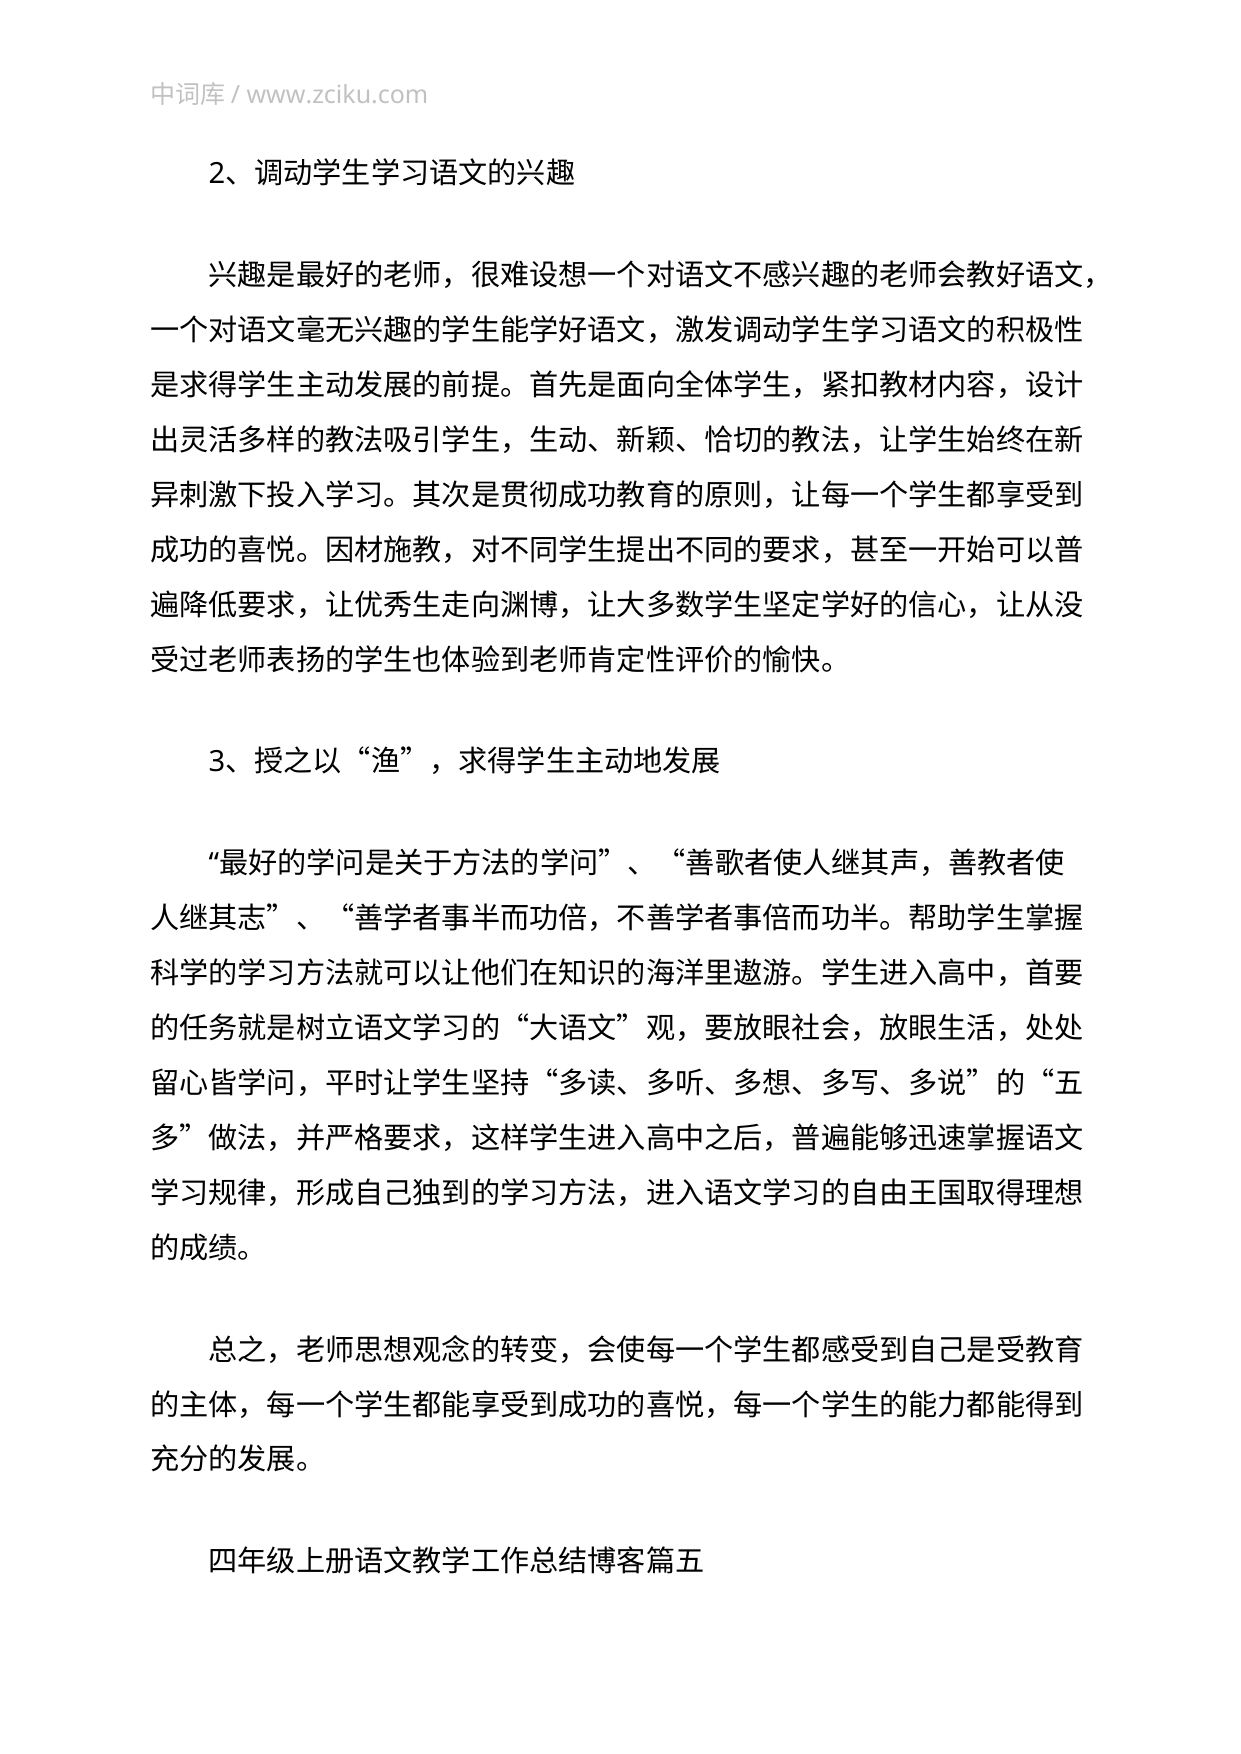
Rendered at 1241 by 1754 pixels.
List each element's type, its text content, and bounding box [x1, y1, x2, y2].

text 四年级上册语文教学工作总结博客篇五 [150, 1538, 1090, 1580]
text 2、调动学生学习语文的兴趣 [150, 150, 1090, 192]
text 3、授之以“渔”，求得学生主动地发展 [150, 738, 1090, 780]
text 兴趣是最好的老师，很难设想一个对语文不感兴趣的老师会教好语文，一个对语文毫无兴趣的学生能学好语文，激发调动学生学习语文的积极性是求得学生主动发展的前提。首先是面向全体学生，紧扣教材内容，设计出灵活多样的教法吸引学生，生动、新颖、恰切的教法，让学生始终在新异刺激下投入学习。其次是贯彻成功教育的原则，让每一个学生都享受到成功的喜悦。因材施教，对不同学生提出不同的要求，甚至一开始可以普遍降低要求，让优秀生走向渊博，让大多数学生坚定学好的信心，让从没受过老师表扬的学生也体验到老师肯定性评价的愉快。 [150, 252, 1090, 678]
text “最好的学问是关于方法的学问”、“善歌者使人继其声，善教者使人继其志”、“善学者事半而功倍，不善学者事倍而功半。帮助学生掌握科学的学习方法就可以让他们在知识的海洋里遨游。学生进入高中，首要的任务就是树立语文学习的“大语文”观，要放眼社会，放眼生活，处处留心皆学问，平时让学生坚持“多读、多听、多想、多写、多说”的“五多”做法，并严格要求，这样学生进入高中之后，普遍能够迅速掌握语文学习规律，形成自己独到的学习方法，进入语文学习的自由王国取得理想的成绩。 [150, 840, 1090, 1267]
text 总之，老师思想观念的转变，会使每一个学生都感受到自己是受教育的主体，每一个学生都能享受到成功的喜悦，每一个学生的能力都能得到充分的发展。 [150, 1326, 1090, 1478]
